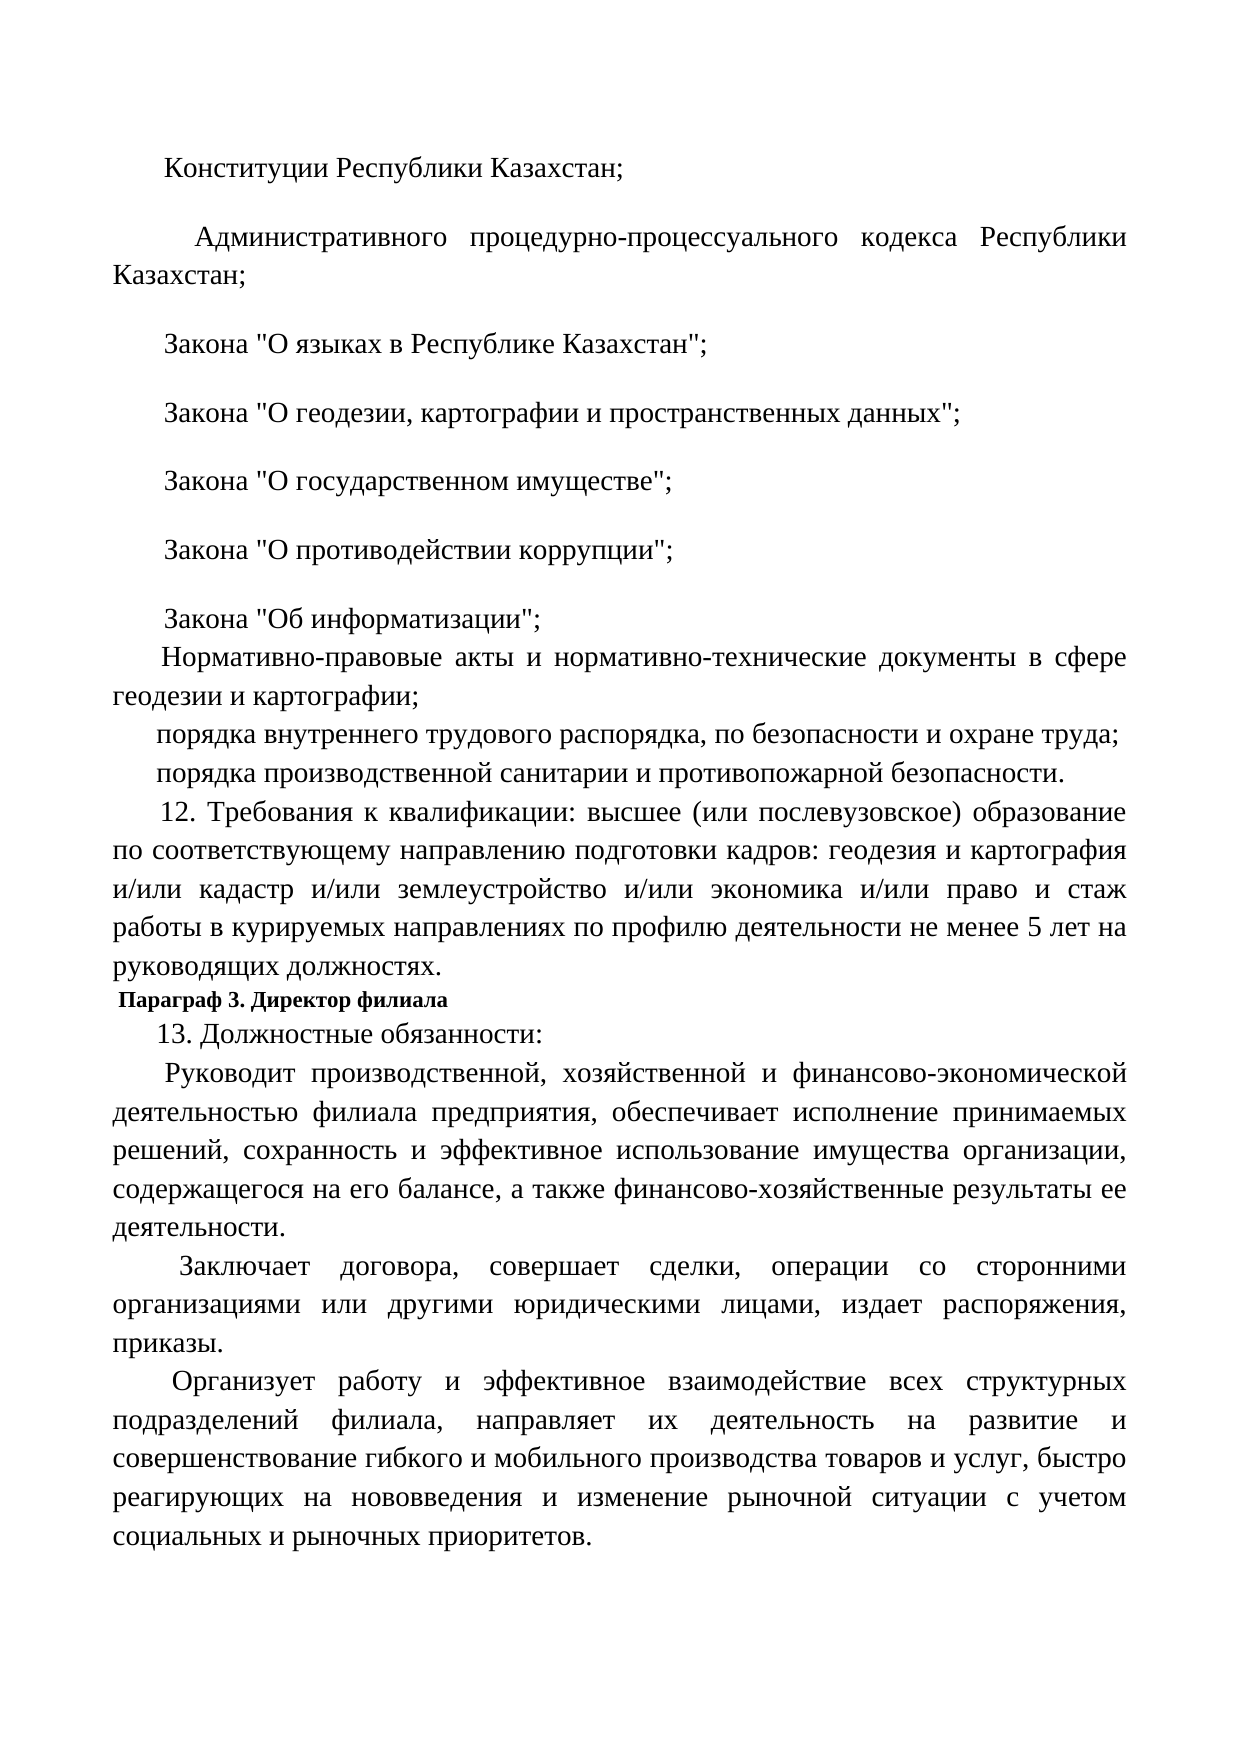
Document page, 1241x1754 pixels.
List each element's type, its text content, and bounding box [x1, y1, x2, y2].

text Заключает договора, совершает сделки, операции со сторонними организациями или другими юридическими лицами, издает распоряжения, приказы. [112, 1248, 1128, 1358]
text порядка внутреннего трудового распорядка, по безопасности и охране труда; [112, 717, 1128, 750]
text 13. Должностные обязанности: [112, 1017, 1128, 1050]
text Административного процедурно-процессуального кодекса Республики Казахстан; [112, 219, 1128, 291]
text Организует работу и эффективное взаимодействие всех структурных подразделений филиала, направляет их деятельность на развитие и совершенствование гибкого и мобильного производства товаров и услуг, быстро реагирующих на нововведения и изменение рыночной ситуации с учетом социальных и рыночных приоритетов. [112, 1363, 1128, 1551]
text Закона "Об информатизации"; [112, 601, 1128, 634]
text Закона "О геодезии, картографии и пространственных данных"; [112, 395, 1128, 428]
text Закона "О языках в Республике Казахстан"; [112, 326, 1128, 359]
text Закона "О противодействии коррупции"; [112, 532, 1128, 566]
text Конституции Республики Казахстан; [112, 150, 1128, 183]
text порядка производственной санитарии и противопожарной безопасности. [112, 755, 1128, 789]
text Параграф 3. Директор филиала [112, 986, 1128, 1013]
text 12. Требования к квалификации: высшее (или послевузовское) образование по соответствующему направлению подготовки кадров: геодезия и картография и/или кадастр и/или землеустройство и/или экономика и/или право и стаж работы в курируемых направлениях по профилю деятельности не менее 5 лет на руководящих должностях. [112, 794, 1128, 981]
text Закона "О государственном имуществе"; [112, 463, 1128, 497]
text Нормативно-правовые акты и нормативно-технические документы в сфере геодезии и картографии; [112, 639, 1128, 712]
text Руководит производственной, хозяйственной и финансово-экономической деятельностью филиала предприятия, обеспечивает исполнение принимаемых решений, сохранность и эффективное использование имущества организации, содержащегося на его балансе, а также финансово-хозяйственные результаты ее деятельности. [112, 1055, 1128, 1243]
